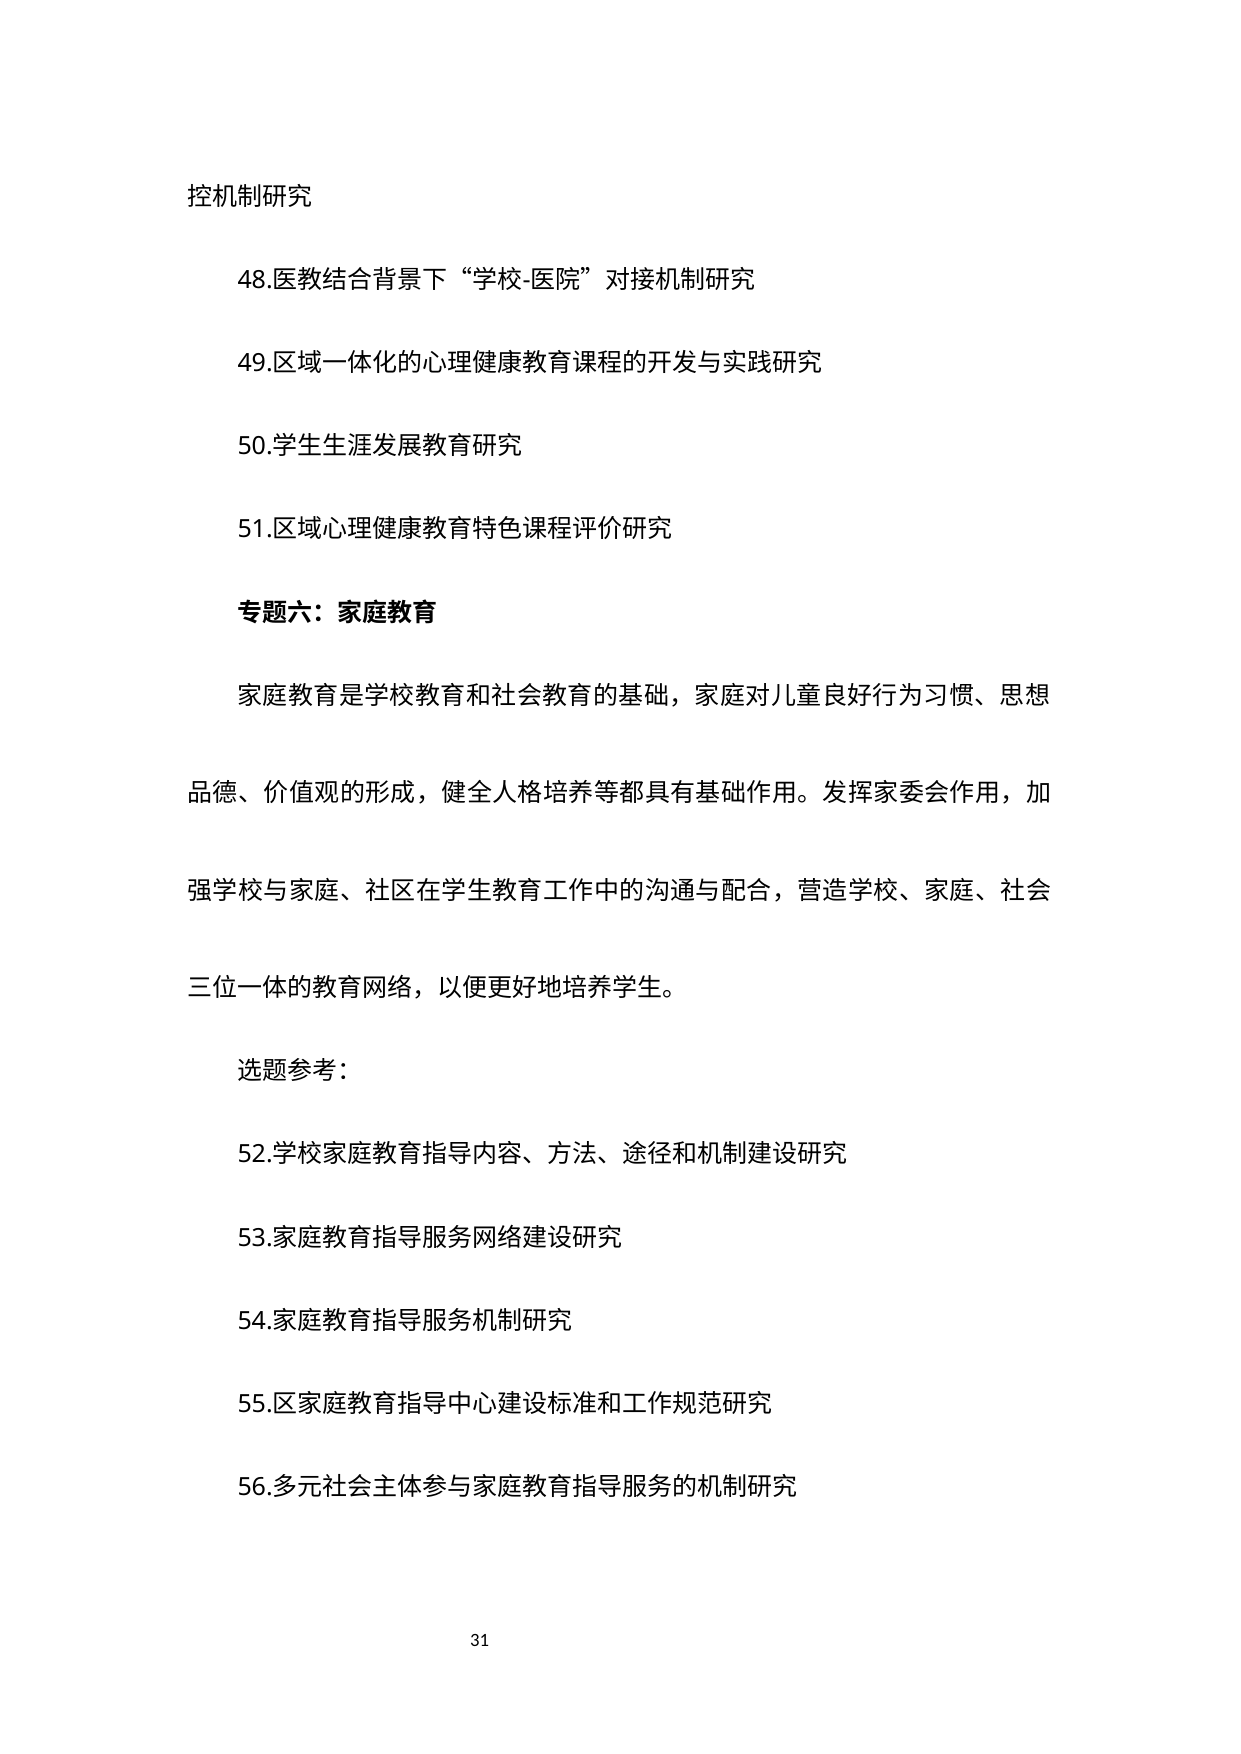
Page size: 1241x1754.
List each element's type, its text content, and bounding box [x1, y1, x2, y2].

text 51.区域心理健康教育特色课程评价研究 [187, 494, 1053, 559]
text 专题六：家庭教育 [187, 578, 1053, 643]
text 52.学校家庭教育指导内容、方法、途径和机制建设研究 [187, 1119, 1053, 1184]
text 54.家庭教育指导服务机制研究 [187, 1286, 1053, 1351]
text 48.医教结合背景下“学校-医院”对接机制研究 [187, 245, 1053, 310]
text 56.多元社会主体参与家庭教育指导服务的机制研究 [187, 1452, 1053, 1517]
text 选题参考： [187, 1036, 1053, 1101]
text 50.学生生涯发展教育研究 [187, 411, 1053, 476]
text 53.家庭教育指导服务网络建设研究 [187, 1203, 1053, 1268]
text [187, 162, 1053, 227]
text 49.区域一体化的心理健康教育课程的开发与实践研究 [187, 328, 1053, 393]
text 家庭教育是学校教育和社会教育的基础，家庭对儿童良好行为习惯、思想品德、价值观的形成，健全人格培养等都具有基础作用。发挥家委会作用，加强学校与家庭、社区在学生教育工作中的沟通与配合，营造学校、家庭、社会三位一体的教育网络，以便更好地培养学生。 [187, 661, 1053, 1018]
text 55.区家庭教育指导中心建设标准和工作规范研究 [187, 1369, 1053, 1434]
